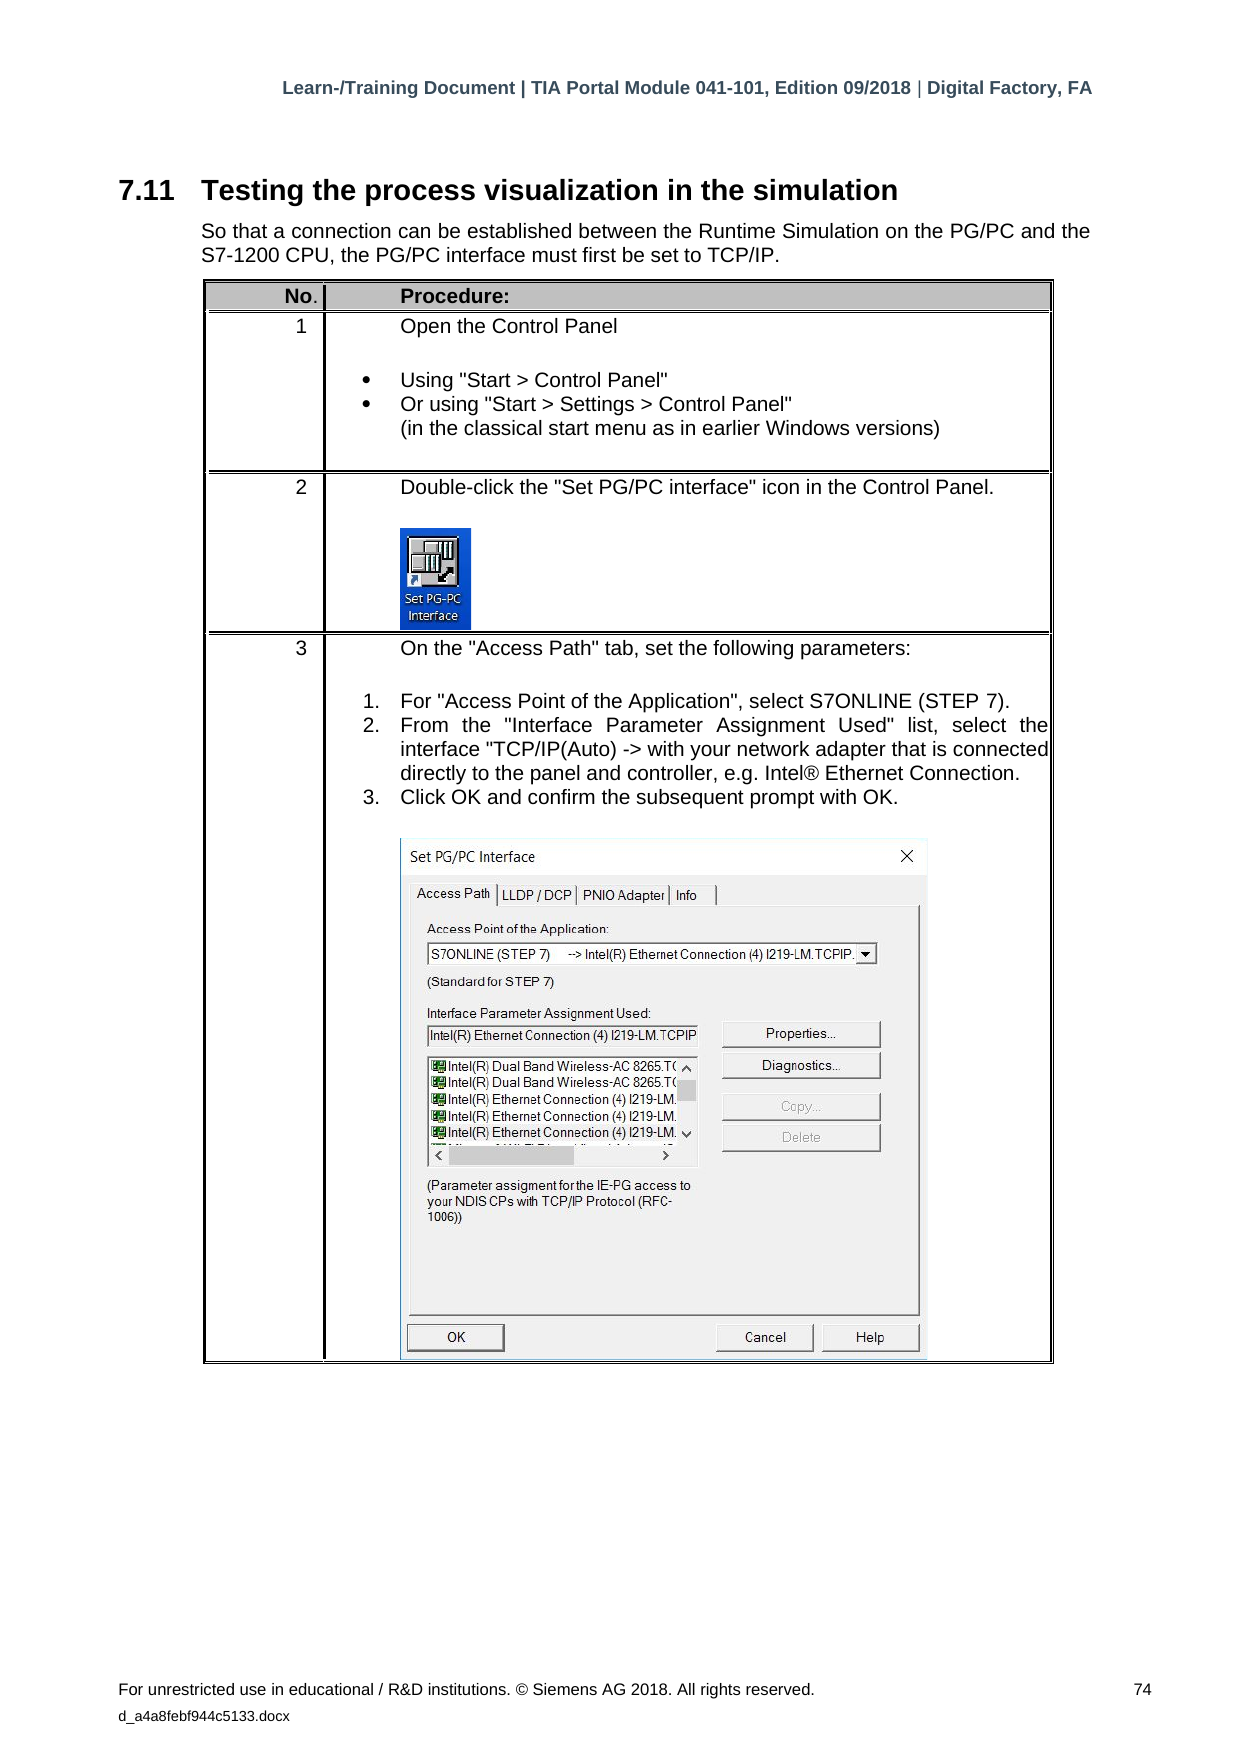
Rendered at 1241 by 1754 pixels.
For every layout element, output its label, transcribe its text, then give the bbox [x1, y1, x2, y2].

picture [400, 528, 472, 630]
table_header Procedure: [324, 283, 1050, 309]
table_header No. [206, 281, 324, 309]
table_cell 2 [206, 470, 323, 631]
picture [400, 838, 928, 1360]
table_cell Open the Control Panel Using "Start > Control Panel" Or using "Start > Settings > Control Panel" (in the classical start menu as in earlier Windows versions) [326, 310, 1051, 470]
table_cell Double-click the "Set PG/PC interface" icon in the Control Panel. [326, 470, 1051, 631]
subtitle Testing the process visualization in the simulation [118, 173, 1092, 206]
text So that a connection can be established between the Runtime Simulation on the PG/PC and the S7-1200 CPU, the PG/PC interface must first be set to TCP/IP. [201, 219, 1092, 267]
table_cell 3 [206, 631, 324, 1361]
table_cell On the "Access Path" tab, set the following parameters: For "Access Point of the Application", select S7ONLINE (STEP 7). From the "Interface Parameter Assignment Used" list, select the interface "TCP/IP(Auto) -> with your network adapter that is connected directly to the panel and controller, e.g. Intel® Ethernet Connection. Click OK and confirm the subsequent prompt with OK. [324, 631, 1051, 1361]
table_cell 1 [206, 310, 323, 470]
